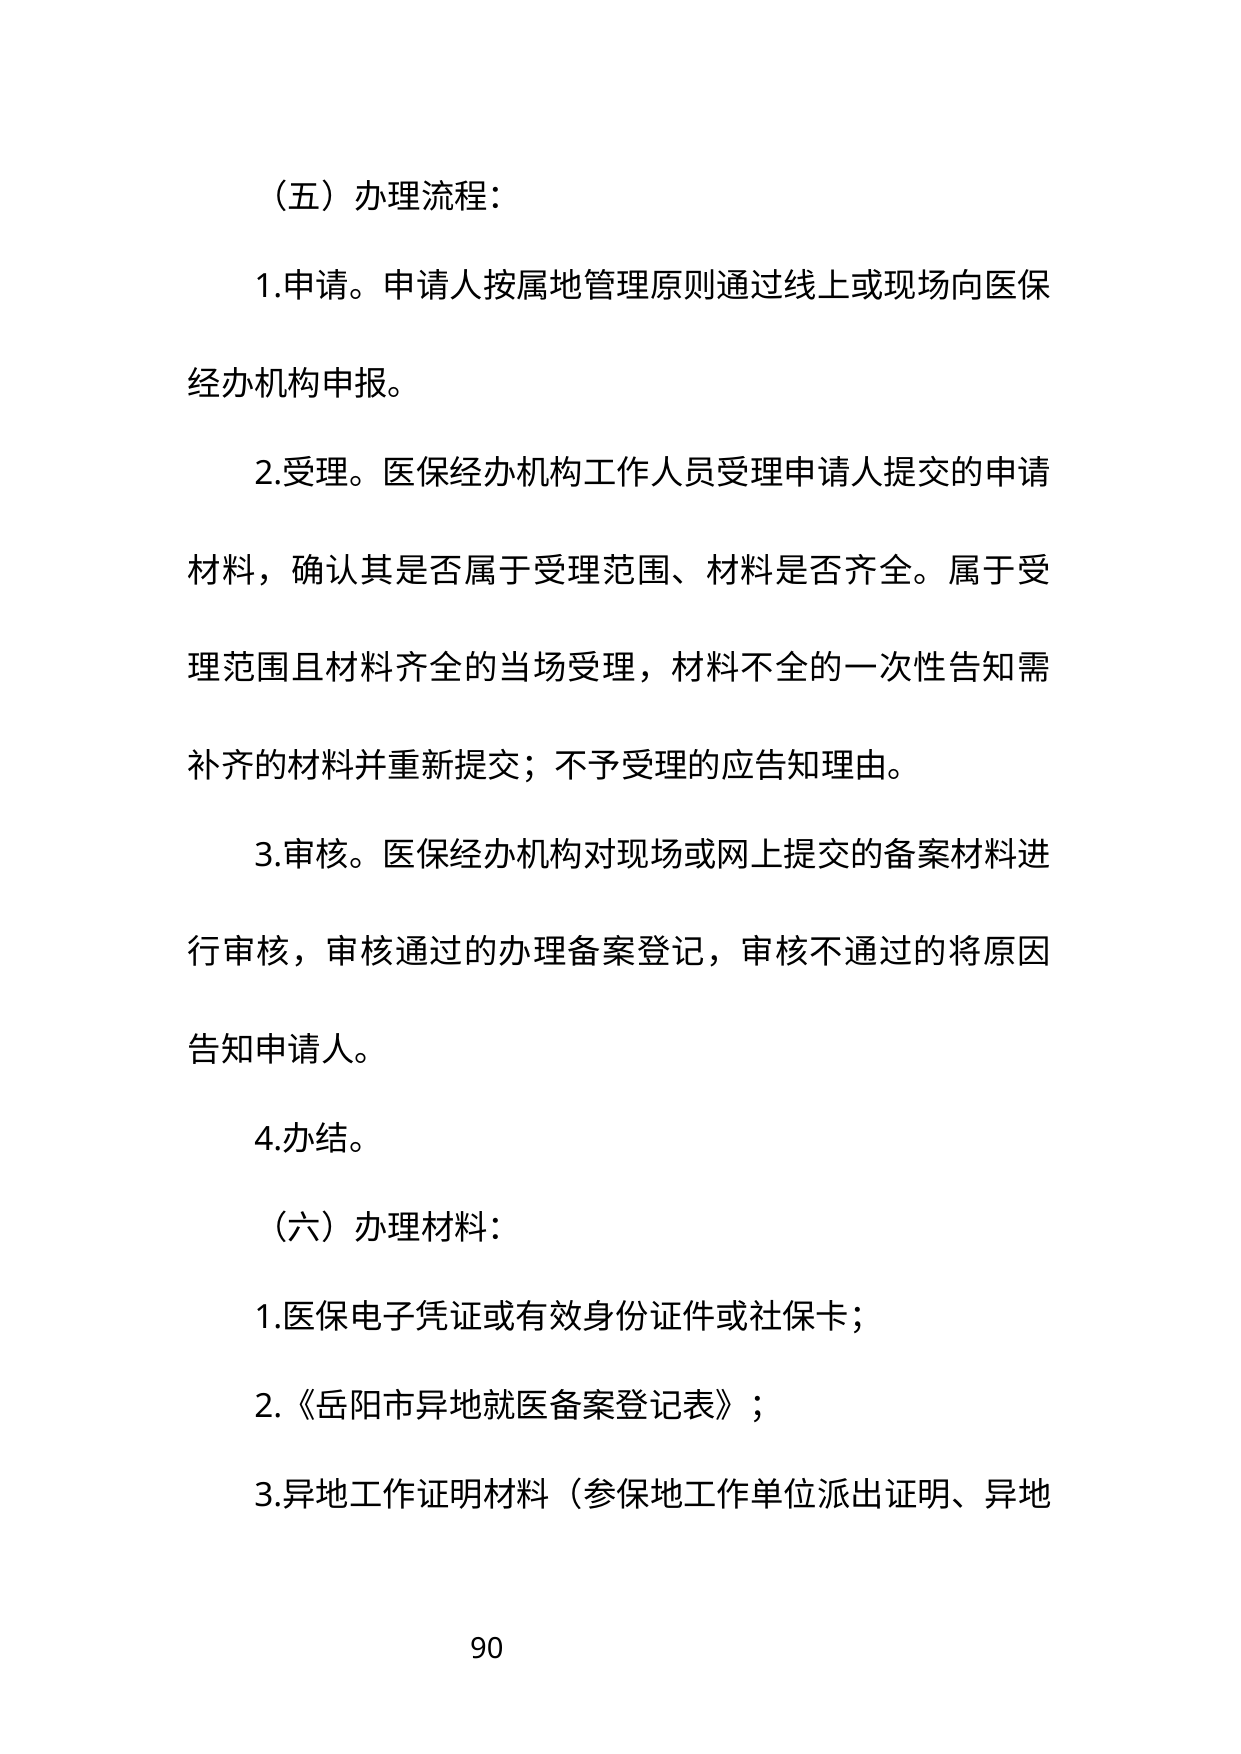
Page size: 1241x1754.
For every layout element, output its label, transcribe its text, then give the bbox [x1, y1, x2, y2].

text （五）办理流程： [187, 162, 1053, 227]
text 2.《岳阳市异地就医备案登记表》； [187, 1371, 1053, 1436]
text （六）办理材料： [187, 1192, 1053, 1257]
text 4.办结。 [187, 1103, 1053, 1168]
text 1.申请。申请人按属地管理原则通过线上或现场向医保经办机构申报。 [187, 251, 1053, 413]
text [187, 1460, 1053, 1525]
text 1.医保电子凭证或有效身份证件或社保卡； [187, 1281, 1053, 1346]
text 2.受理。医保经办机构工作人员受理申请人提交的申请材料，确认其是否属于受理范围、材料是否齐全。属于受理范围且材料齐全的当场受理，材料不全的一次性告知需补齐的材料并重新提交；不予受理的应告知理由。 [187, 438, 1053, 795]
text 3.审核。医保经办机构对现场或网上提交的备案材料进行审核，审核通过的办理备案登记，审核不通过的将原因告知申请人。 [187, 819, 1053, 1079]
